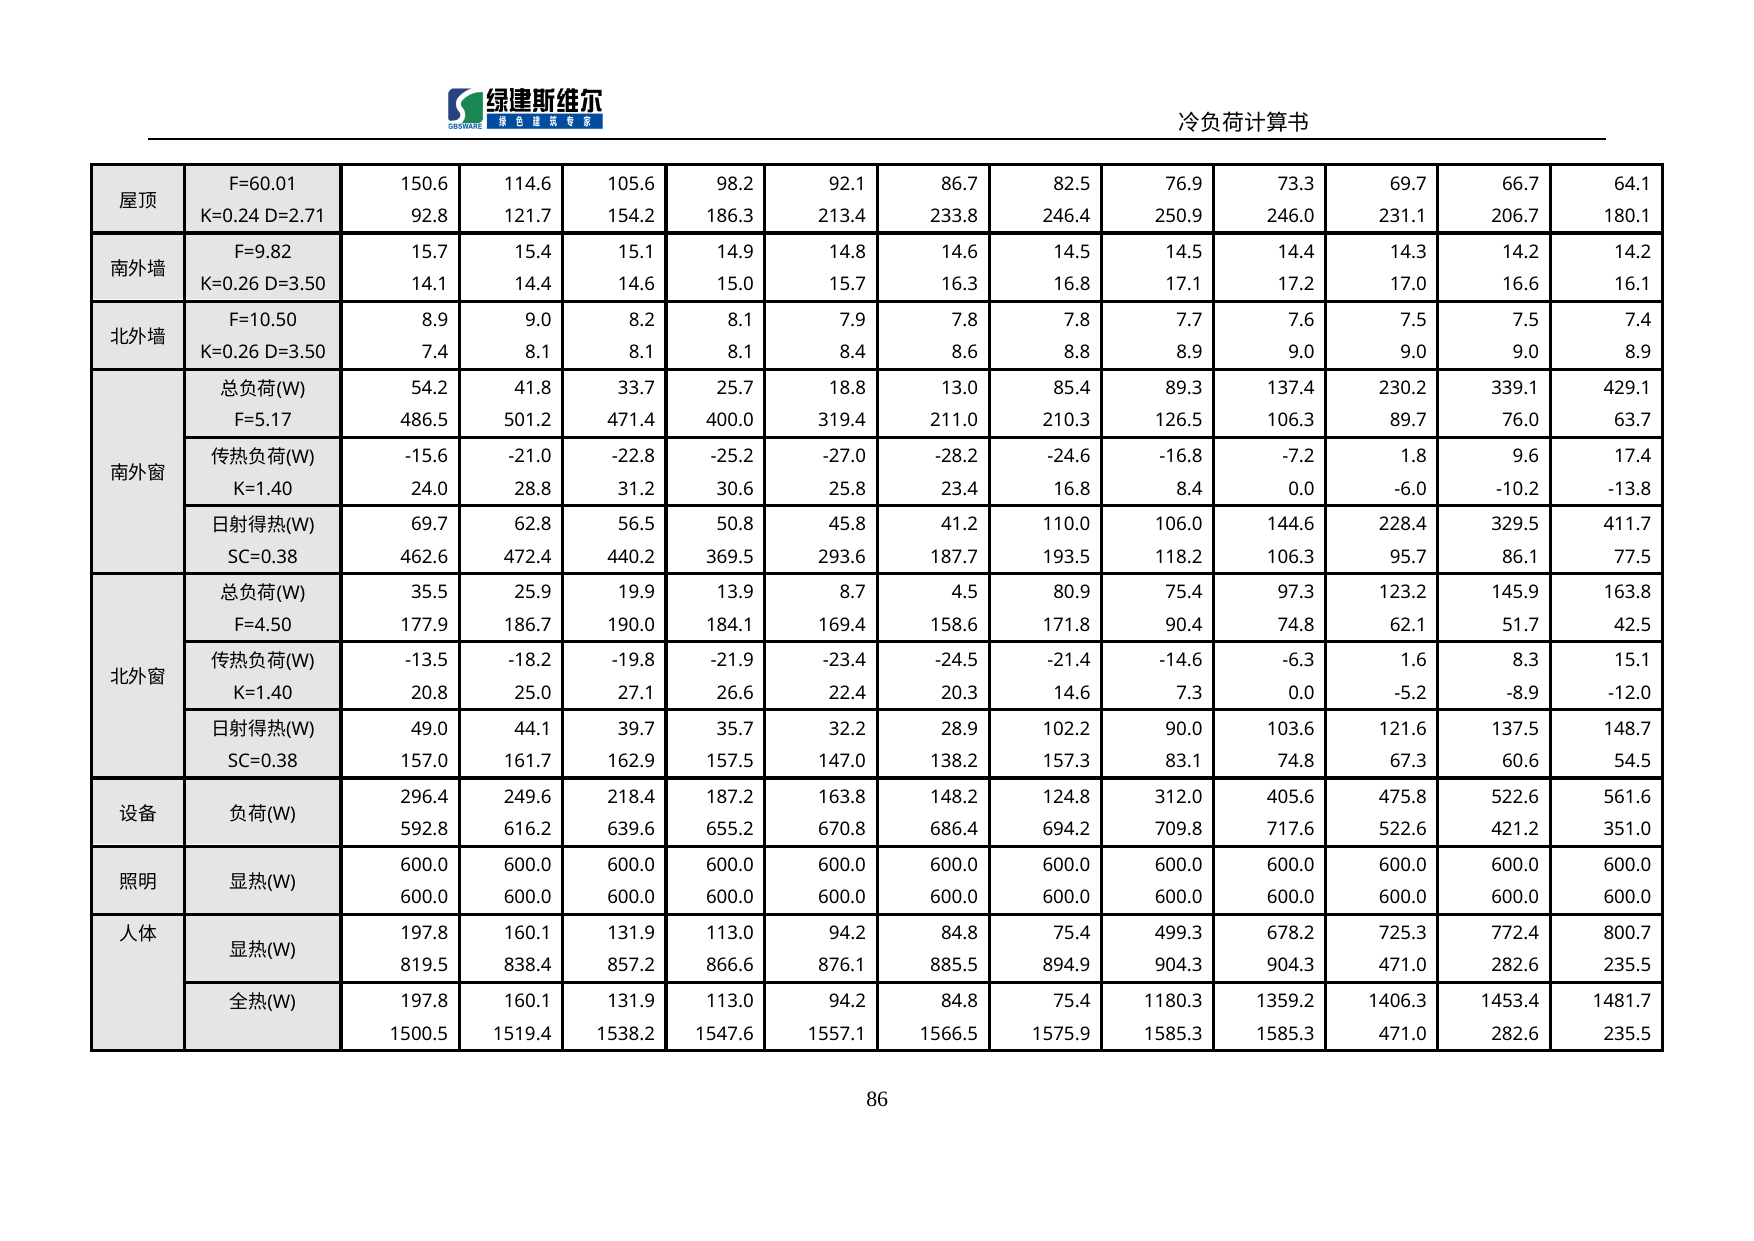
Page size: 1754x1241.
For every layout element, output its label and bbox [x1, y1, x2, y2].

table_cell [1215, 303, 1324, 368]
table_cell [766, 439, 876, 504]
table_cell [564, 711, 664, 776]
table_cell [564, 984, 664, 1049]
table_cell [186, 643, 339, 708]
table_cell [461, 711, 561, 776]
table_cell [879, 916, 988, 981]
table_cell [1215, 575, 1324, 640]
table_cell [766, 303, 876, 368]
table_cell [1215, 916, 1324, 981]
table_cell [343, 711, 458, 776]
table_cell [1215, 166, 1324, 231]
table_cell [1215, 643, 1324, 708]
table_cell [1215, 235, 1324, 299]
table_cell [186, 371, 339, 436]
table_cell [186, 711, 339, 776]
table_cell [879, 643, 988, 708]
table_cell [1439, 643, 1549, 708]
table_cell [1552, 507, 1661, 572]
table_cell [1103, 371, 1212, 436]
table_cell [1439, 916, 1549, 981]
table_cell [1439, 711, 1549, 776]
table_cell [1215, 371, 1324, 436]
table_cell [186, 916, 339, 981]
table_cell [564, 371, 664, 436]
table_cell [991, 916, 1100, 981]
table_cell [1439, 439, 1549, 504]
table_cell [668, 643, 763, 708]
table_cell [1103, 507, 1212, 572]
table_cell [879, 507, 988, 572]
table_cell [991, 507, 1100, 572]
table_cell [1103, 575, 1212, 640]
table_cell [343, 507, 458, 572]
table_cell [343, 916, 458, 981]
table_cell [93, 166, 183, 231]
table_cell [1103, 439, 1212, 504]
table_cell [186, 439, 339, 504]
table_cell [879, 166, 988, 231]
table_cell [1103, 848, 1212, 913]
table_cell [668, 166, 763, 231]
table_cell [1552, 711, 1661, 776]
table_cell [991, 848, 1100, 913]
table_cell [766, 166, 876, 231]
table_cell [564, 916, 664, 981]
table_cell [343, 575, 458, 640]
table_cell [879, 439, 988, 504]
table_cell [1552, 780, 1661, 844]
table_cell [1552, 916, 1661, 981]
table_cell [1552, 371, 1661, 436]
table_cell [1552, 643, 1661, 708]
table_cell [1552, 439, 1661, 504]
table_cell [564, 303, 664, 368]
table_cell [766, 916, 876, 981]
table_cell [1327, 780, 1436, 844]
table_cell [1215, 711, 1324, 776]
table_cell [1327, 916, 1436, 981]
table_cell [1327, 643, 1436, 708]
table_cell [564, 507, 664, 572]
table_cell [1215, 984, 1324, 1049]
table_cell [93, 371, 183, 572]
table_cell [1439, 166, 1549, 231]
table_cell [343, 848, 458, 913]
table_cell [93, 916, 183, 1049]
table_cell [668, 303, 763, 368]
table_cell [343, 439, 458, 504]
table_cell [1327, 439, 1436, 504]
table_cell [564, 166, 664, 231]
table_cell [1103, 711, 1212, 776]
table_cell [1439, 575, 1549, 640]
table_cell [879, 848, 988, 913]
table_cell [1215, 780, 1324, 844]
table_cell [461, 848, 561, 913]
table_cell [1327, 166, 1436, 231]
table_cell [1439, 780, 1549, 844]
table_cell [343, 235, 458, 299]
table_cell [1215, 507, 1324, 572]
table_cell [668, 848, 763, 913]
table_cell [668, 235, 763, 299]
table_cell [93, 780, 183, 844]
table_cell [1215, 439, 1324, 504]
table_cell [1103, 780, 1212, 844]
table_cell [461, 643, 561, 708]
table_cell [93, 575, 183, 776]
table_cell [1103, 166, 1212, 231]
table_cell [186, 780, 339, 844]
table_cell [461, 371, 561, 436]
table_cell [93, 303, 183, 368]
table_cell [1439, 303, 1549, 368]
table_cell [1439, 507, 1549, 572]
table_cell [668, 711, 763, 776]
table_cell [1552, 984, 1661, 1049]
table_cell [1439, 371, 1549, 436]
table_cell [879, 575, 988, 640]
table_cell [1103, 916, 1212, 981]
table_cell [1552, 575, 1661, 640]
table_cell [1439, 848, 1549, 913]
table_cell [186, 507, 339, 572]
picture [444, 88, 604, 130]
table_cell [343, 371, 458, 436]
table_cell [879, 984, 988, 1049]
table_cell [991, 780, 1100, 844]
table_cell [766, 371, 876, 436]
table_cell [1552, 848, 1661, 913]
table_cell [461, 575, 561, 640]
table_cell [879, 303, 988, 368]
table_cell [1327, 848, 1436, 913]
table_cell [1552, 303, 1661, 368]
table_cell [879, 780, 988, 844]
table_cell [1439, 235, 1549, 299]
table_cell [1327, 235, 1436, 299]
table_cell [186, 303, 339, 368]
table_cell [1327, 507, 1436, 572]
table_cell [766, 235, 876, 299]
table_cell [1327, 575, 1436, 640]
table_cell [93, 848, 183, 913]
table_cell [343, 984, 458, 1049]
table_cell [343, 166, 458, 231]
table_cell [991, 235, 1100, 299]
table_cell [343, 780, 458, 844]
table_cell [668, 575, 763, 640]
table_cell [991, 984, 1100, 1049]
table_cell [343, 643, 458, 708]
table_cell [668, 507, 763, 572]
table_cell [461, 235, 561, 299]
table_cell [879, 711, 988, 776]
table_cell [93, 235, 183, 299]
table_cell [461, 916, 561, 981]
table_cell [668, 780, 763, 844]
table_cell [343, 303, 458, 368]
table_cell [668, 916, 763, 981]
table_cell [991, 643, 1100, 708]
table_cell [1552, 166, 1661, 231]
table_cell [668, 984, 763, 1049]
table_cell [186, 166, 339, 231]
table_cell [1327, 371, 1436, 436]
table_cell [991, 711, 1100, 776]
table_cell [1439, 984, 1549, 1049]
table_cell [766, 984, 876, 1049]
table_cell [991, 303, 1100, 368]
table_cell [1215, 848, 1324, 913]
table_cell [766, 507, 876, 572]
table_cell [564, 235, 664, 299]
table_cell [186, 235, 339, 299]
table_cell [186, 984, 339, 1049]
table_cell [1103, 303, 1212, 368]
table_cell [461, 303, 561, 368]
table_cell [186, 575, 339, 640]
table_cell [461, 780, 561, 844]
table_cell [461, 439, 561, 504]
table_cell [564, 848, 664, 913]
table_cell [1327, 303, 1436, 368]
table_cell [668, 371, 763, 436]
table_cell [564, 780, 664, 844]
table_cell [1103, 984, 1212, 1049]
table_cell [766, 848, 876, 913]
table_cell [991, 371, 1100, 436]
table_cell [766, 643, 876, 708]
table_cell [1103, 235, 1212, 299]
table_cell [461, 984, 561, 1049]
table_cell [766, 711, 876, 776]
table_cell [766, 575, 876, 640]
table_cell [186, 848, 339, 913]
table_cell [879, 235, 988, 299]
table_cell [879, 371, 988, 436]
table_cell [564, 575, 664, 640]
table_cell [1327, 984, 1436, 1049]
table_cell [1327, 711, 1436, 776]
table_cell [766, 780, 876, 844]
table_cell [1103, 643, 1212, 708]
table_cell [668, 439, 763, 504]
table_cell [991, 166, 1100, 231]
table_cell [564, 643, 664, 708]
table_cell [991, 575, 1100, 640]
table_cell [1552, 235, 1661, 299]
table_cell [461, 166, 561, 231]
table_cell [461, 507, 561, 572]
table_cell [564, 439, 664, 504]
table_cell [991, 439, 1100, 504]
